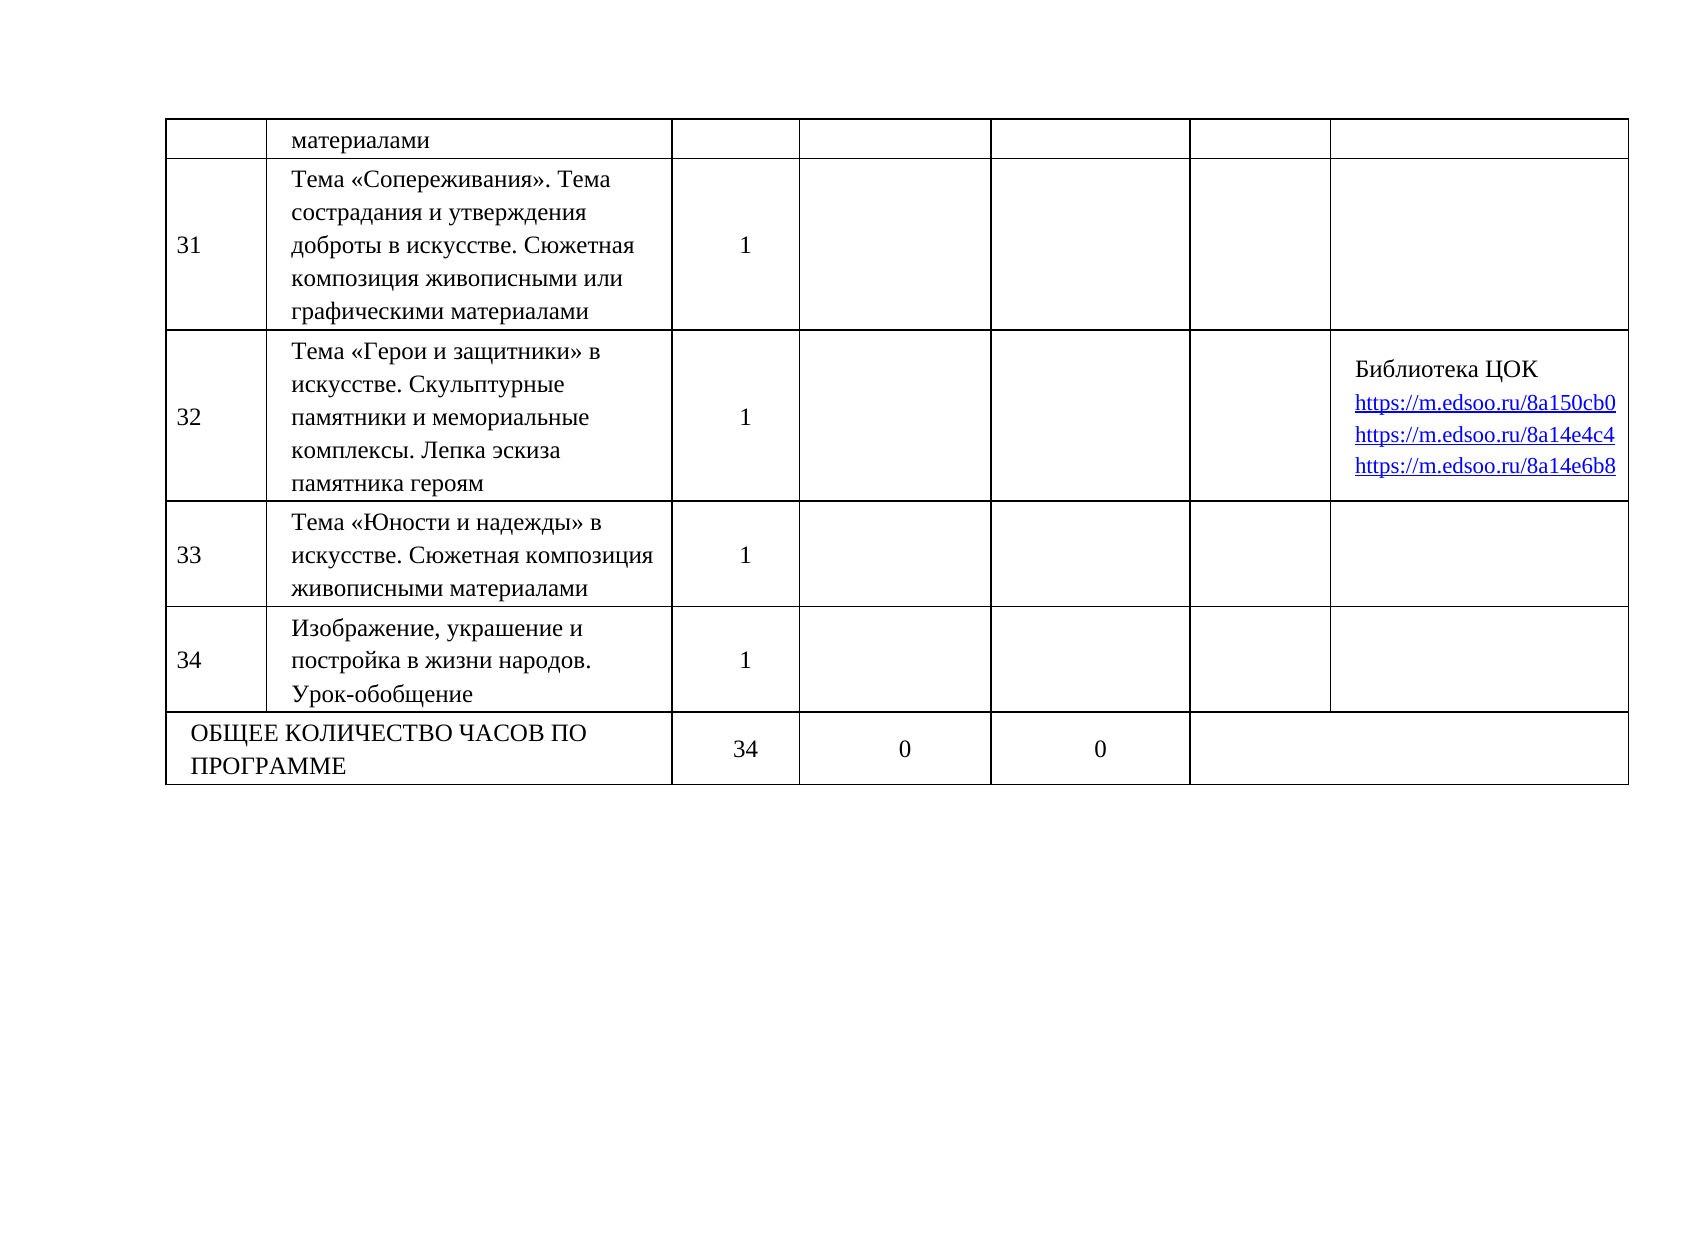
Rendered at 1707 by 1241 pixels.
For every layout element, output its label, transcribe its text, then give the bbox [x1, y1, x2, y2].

table_cell [1191, 120, 1330, 157]
table_cell [800, 607, 990, 711]
table_cell 1 [673, 159, 799, 329]
table_cell [800, 502, 990, 606]
table_cell 32 [167, 331, 266, 500]
table_cell [1331, 120, 1628, 157]
table_cell 1 [673, 607, 799, 711]
table_cell 0 [992, 713, 1189, 784]
table_cell [1331, 607, 1628, 711]
table_cell ОБЩЕЕ КОЛИЧЕСТВО ЧАСОВ ПО ПРОГРАММЕ [167, 713, 671, 784]
table_cell 33 [167, 502, 266, 606]
table_cell 0 [800, 713, 990, 784]
table_cell Тема «Герои и защитники» в искусстве. Скульптурные памятники и мемориальные комплексы. Лепка эскиза памятника героям [267, 331, 671, 500]
table_cell [992, 502, 1189, 606]
table_cell [800, 331, 990, 500]
table_cell Изображение, украшение и постройка в жизни народов. Урок-обобщение [267, 607, 671, 711]
table_cell [1331, 502, 1628, 606]
table_cell 1 [673, 502, 799, 606]
table_cell [1191, 159, 1330, 329]
table_cell [992, 120, 1189, 157]
table_cell [1191, 607, 1330, 711]
table_cell 34 [673, 713, 799, 784]
table_cell 34 [167, 607, 266, 711]
table_cell 30 [167, 120, 266, 157]
table_cell 31 [167, 159, 266, 329]
table_cell Тема «Юности и надежды» в искусстве. Сюжетная композиция живописными материалами [267, 502, 671, 606]
table_cell Тема «Сопереживания». Тема сострадания и утверждения доброты в искусстве. Сюжетная композиция живописными или графическими материалами [267, 159, 671, 329]
table_cell [800, 159, 990, 329]
table_cell [800, 120, 990, 157]
table_cell [1191, 331, 1330, 500]
table_cell 1 [673, 120, 799, 157]
table_cell 1 [673, 331, 799, 500]
table_cell [992, 159, 1189, 329]
table_cell [1191, 502, 1330, 606]
table_cell [1331, 159, 1628, 329]
table_cell [1191, 713, 1628, 784]
table_cell [992, 607, 1189, 711]
table_cell Библиотека ЦОК https://m.edsoo.ru/8a150cb0 https://m.edsoo.ru/8a14e4c4 https://m.edsoo.ru/8a14e6b8 [1331, 331, 1628, 500]
table_cell [992, 331, 1189, 500]
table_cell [267, 120, 671, 157]
